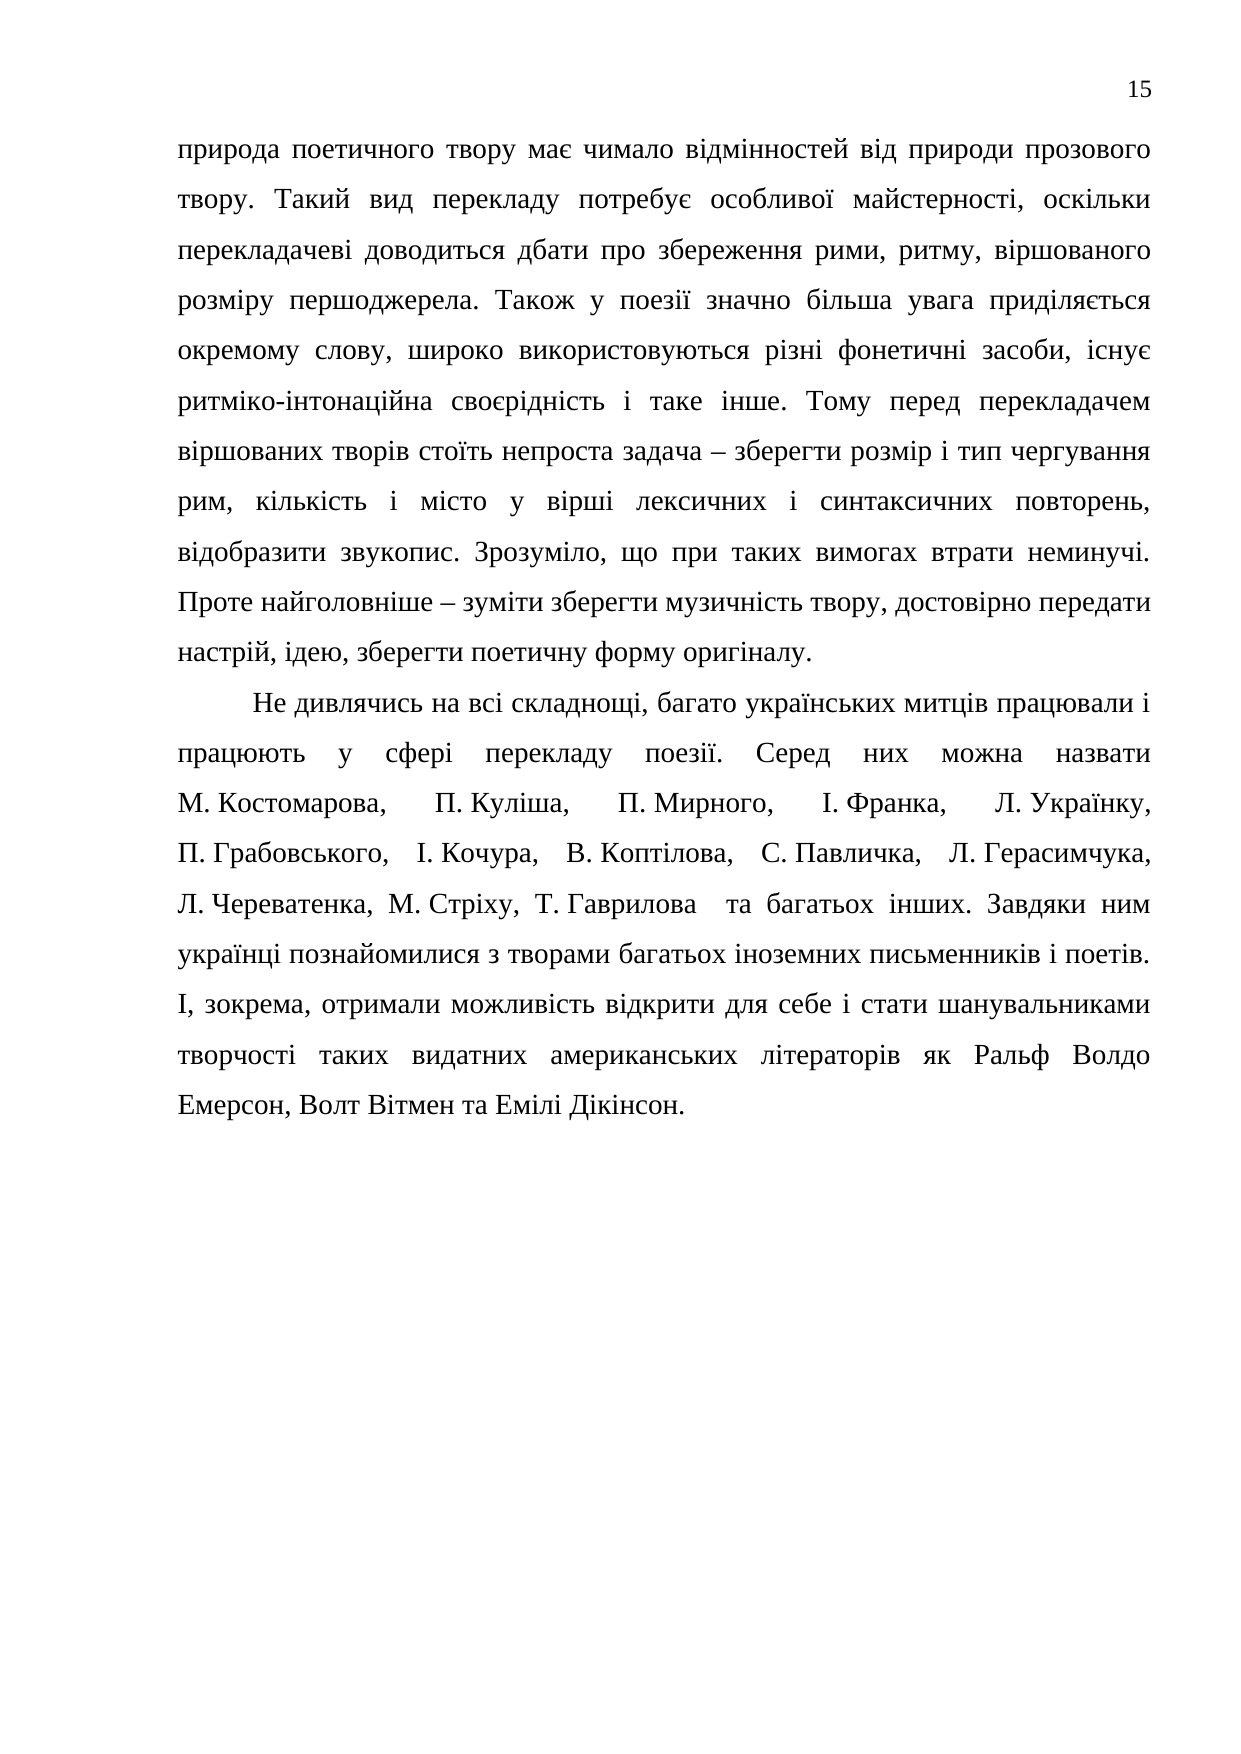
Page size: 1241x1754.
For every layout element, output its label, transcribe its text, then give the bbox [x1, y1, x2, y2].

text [177, 131, 1152, 668]
text Не дивлячись на всі складнощі, багато українських митців працювали і працюють у сфері перекладу поезії. Серед них можна назвати М. Костомарова, П. Куліша, П. Мирного, І. Франка, Л. Українку, П. Грабовського, І. Кочура, В. Коптілова, С. Павличка, Л. Герасимчука, Л. Череватенка, М. Стріху, Т. Гаврилова та багатьох інших. Завдяки ним українці познайомилися з творами багатьох іноземних письменників і поетів. І, зокрема, отримали можливість відкрити для себе і стати шанувальниками творчості таких видатних американських літераторів як Ральф Волдо Емерсон, Волт Вітмен та Емілі Дікінсон. [177, 685, 1152, 1121]
